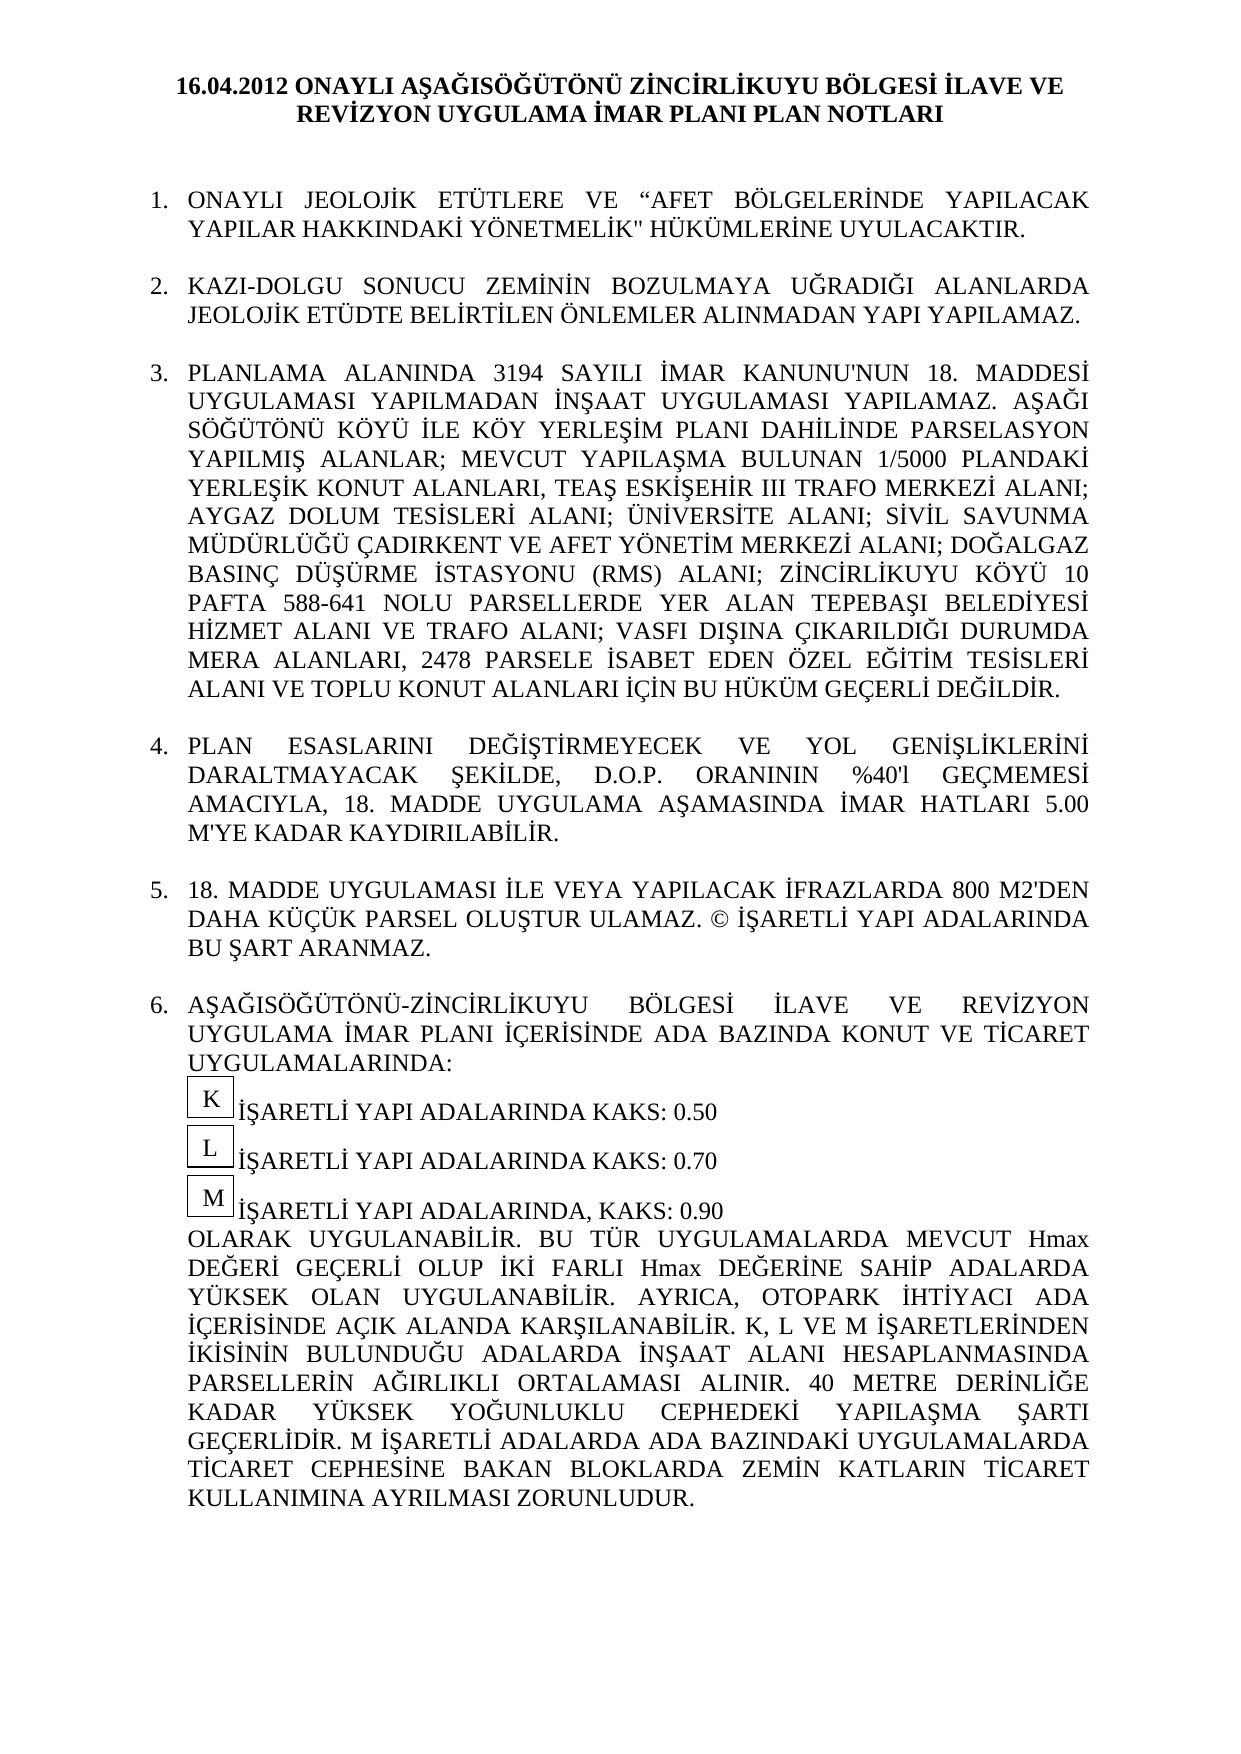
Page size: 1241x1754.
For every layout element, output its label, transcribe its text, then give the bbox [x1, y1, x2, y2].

list İŞARETLİ YAPI ADALARINDA, KAKS: 0.90 [187, 1175, 1090, 1224]
list AŞAĞISÖĞÜTÖNÜ-ZİNCİRLİKUYU BÖLGESİ İLAVE VE REVİZYON UYGULAMA İMAR PLANI İÇERİSİNDE ADA BAZINDA KONUT VE TİCARET UYGULAMALARINDA: [150, 990, 1090, 1076]
list KAZI-DOLGU SONUCU ZEMİNİN BOZULMAYA UĞRADIĞI ALANLARDA JEOLOJİK ETÜDTE BELİRTİLEN ÖNLEMLER ALINMADAN YAPI YAPILAMAZ. [150, 271, 1090, 329]
list İŞARETLİ YAPI ADALARINDA KAKS: 0.50 [187, 1076, 1090, 1126]
list ONAYLI JEOLOJİK ETÜTLERE VE “AFET BÖLGELERİNDE YAPILACAK YAPILAR HAKKINDAKİ YÖNETMELİK" HÜKÜMLERİNE UYULACAKTIR. [150, 185, 1090, 243]
list OLARAK UYGULANABİLİR. BU TÜR UYGULAMALARDA MEVCUT Hmax DEĞERİ GEÇERLİ OLUP İKİ FARLI Hmax DEĞERİNE SAHİP ADALARDA YÜKSEK OLAN UYGULANABİLİR. AYRICA, OTOPARK İHTİYACI ADA İÇERİSİNDE AÇIK ALANDA KARŞILANABİLİR. K, L VE M İŞARETLERİNDEN İKİSİNİN BULUNDUĞU ADALARDA İNŞAAT ALANI HESAPLANMASINDA PARSELLERİN AĞIRLIKLI ORTALAMASI ALINIR. 40 METRE DERİNLİĞE KADAR YÜKSEK YOĞUNLUKLU CEPHEDEKİ YAPILAŞMA ŞARTI GEÇERLİDİR. M İŞARETLİ ADALARDA ADA BAZINDAKİ UYGULAMALARDA TİCARET CEPHESİNE BAKAN BLOKLARDA ZEMİN KATLARIN TİCARET KULLANIMINA AYRILMASI ZORUNLUDUR. [187, 1224, 1090, 1512]
list 18. MADDE UYGULAMASI İLE VEYA YAPILACAK İFRAZLARDA 800 M2'DEN DAHA KÜÇÜK PARSEL OLUŞTUR ULAMAZ. © İŞARETLİ YAPI ADALARINDA BU ŞART ARANMAZ. [150, 875, 1090, 961]
list İŞARETLİ YAPI ADALARINDA KAKS: 0.70 [187, 1126, 1090, 1175]
list PLAN ESASLARINI DEĞİŞTİRMEYECEK VE YOL GENİŞLİKLERİNİ DARALTMAYACAK ŞEKİLDE, D.O.P. ORANININ %40'l GEÇMEMESİ AMACIYLA, 18. MADDE UYGULAMA AŞAMASINDA İMAR HATLARI 5.00 M'YE KADAR KAYDIRILABİLİR. [150, 731, 1090, 846]
list PLANLAMA ALANINDA 3194 SAYILI İMAR KANUNU'NUN 18. MADDESİ UYGULAMASI YAPILMADAN İNŞAAT UYGULAMASI YAPILAMAZ. AŞAĞI SÖĞÜTÖNÜ KÖYÜ İLE KÖY YERLEŞİM PLANI DAHİLİNDE PARSELASYON YAPILMIŞ ALANLAR; MEVCUT YAPILAŞMA BULUNAN 1/5000 PLANDAKİ YERLEŞİK KONUT ALANLARI, TEAŞ ESKİŞEHİR III TRAFO MERKEZİ ALANI; AYGAZ DOLUM TESİSLERİ ALANI; ÜNİVERSİTE ALANI; SİVİL SAVUNMA MÜDÜRLÜĞÜ ÇADIRKENT VE AFET YÖNETİM MERKEZİ ALANI; DOĞALGAZ BASINÇ DÜŞÜRME İSTASYONU (RMS) ALANI; ZİNCİRLİKUYU KÖYÜ 10 PAFTA 588-641 NOLU PARSELLERDE YER ALAN TEPEBAŞI BELEDİYESİ HİZMET ALANI VE TRAFO ALANI; VASFI DIŞINA ÇIKARILDIĞI DURUMDA MERA ALANLARI, 2478 PARSELE İSABET EDEN ÖZEL EĞİTİM TESİSLERİ ALANI VE TOPLU KONUT ALANLARI İÇİN BU HÜKÜM GEÇERLİ DEĞİLDİR. [150, 358, 1090, 703]
